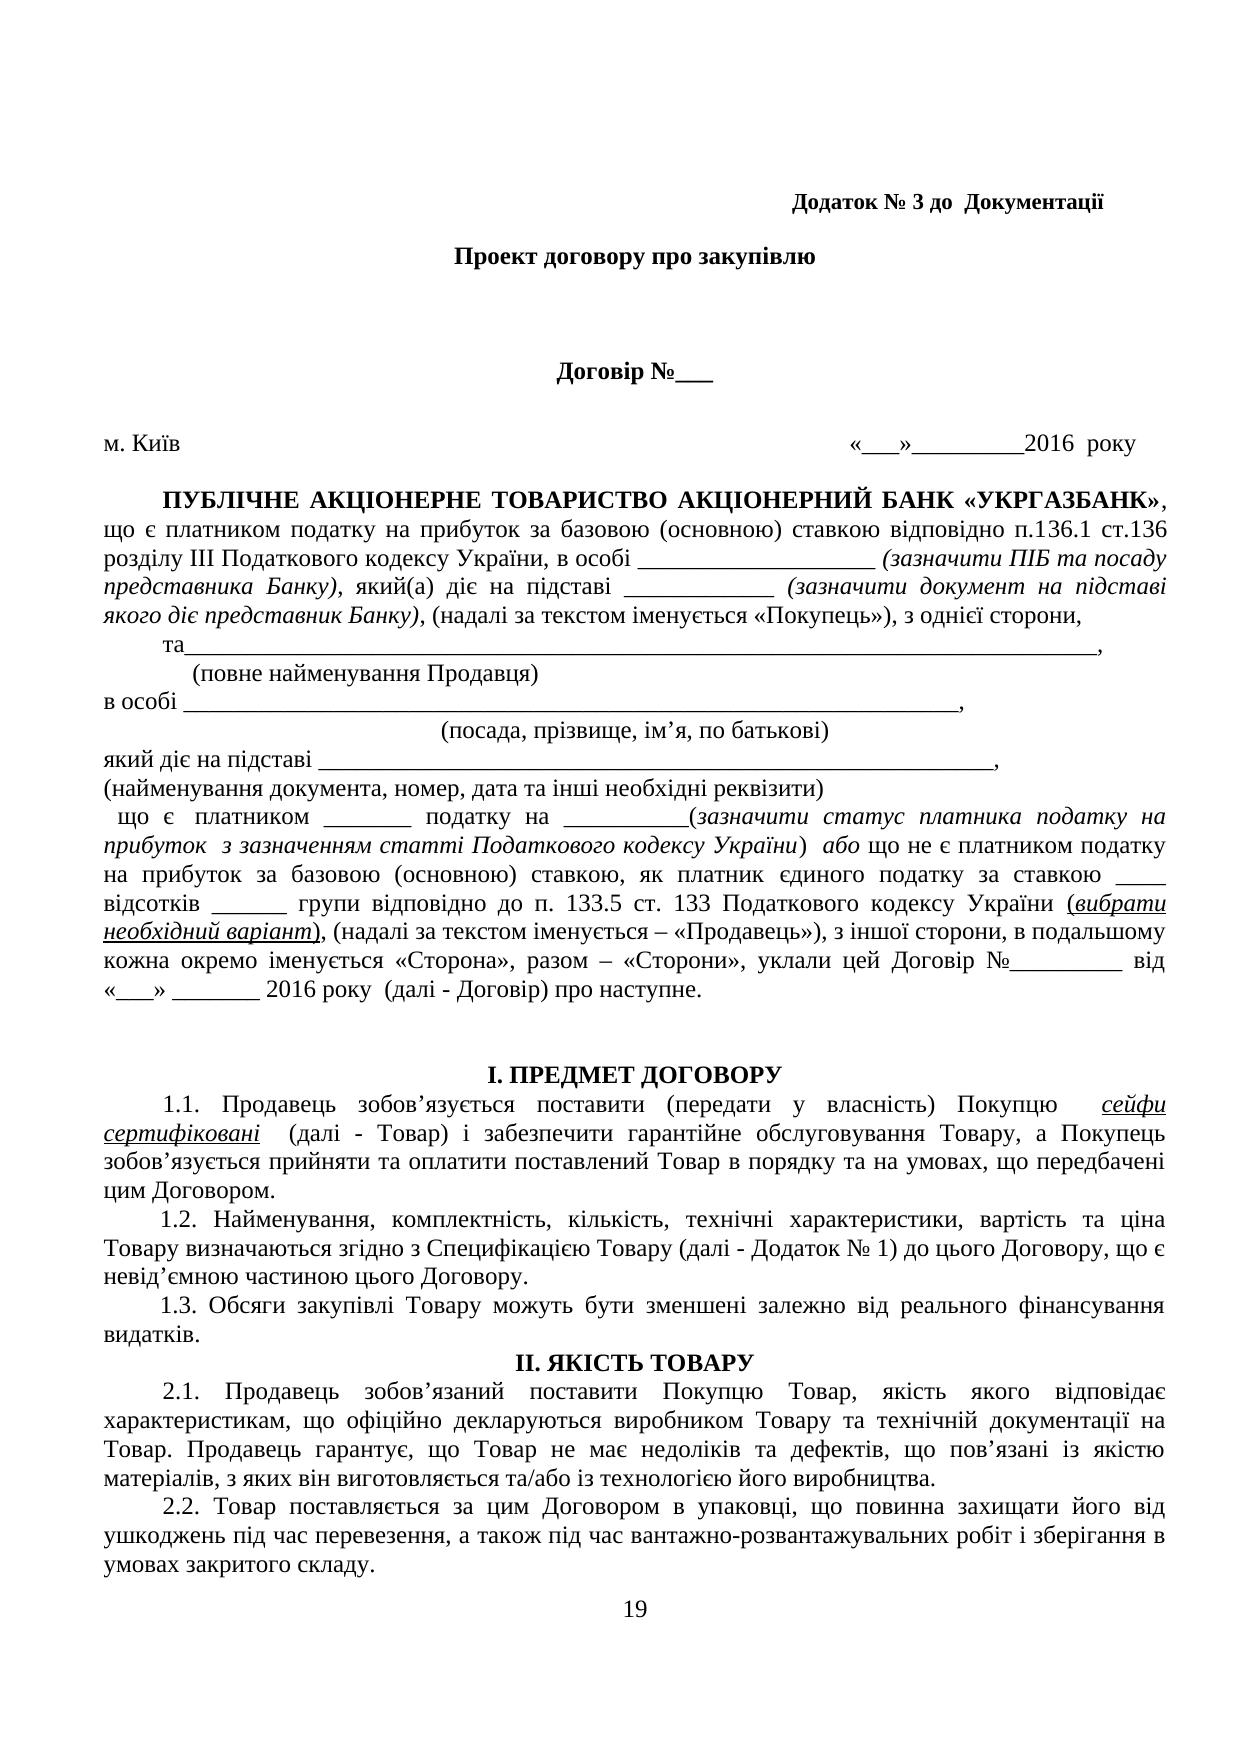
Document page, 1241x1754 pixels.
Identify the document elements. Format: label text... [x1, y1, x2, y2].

text Додаток № 3 до Документації [133, 188, 1166, 214]
text що є платником _______ податку на __________(зазначити статус платника податку на прибуток з зазначенням статті Податкового кодексу України) або що не є платником податку на прибуток за базовою (основною) ставкою, як платник єдиного податку за ставкою ____ відсотків ______ групи відповідно до п. 133.5 ст. 133 Податкового кодексу України (вибрати необхідний варіант), (надалі за текстом іменується – «Продавець»), з іншої сторони, в подальшому кожна окремо іменується «Сторона», разом – «Сторони», уклали цей Договір №_________ від «___» _______ 2016 року (далі - Договір) про наступне. [103, 801, 1166, 1003]
text який діє на підставі ______________________________________________________, [103, 744, 1166, 773]
text ПУБЛІЧНЕ АКЦІОНЕРНЕ ТОВАРИСТВО АКЦІОНЕРНИЙ БАНК «УКРГАЗБАНК», що є платником податку на прибуток за базовою (основною) ставкою відповідно п.136.1 ст.136 розділу ІІІ Податкового кодексу України, в особі ___________________ (зазначити ПІБ та посаду представника Банку), який(а) діє на підставі ____________ (зазначити документ на підставі якого діє представник Банку), (надалі за текстом іменується «Покупець»), з однієї сторони, [103, 485, 1167, 629]
text та_________________________________________________________________________, [103, 629, 1167, 658]
text 2.2. Товар поставляється за цим Договором в упаковці, що повинна захищати його від ушкоджень під час перевезення, а також під час вантажно-розвантажувальних робіт і зберігання в умовах закритого складу. [103, 1491, 1166, 1578]
text в особі ______________________________________________________________, [103, 686, 1166, 715]
text I. ПРЕДМЕТ ДОГОВОРУ [103, 1060, 1166, 1089]
text Договір №___ [103, 356, 1166, 384]
text 1.1. Продавець зобов’язується поставити (передати у власність) Покупцю сейфи сертифіковані (далі - Товар) і забезпечити гарантійне обслуговування Товару, а Покупець зобов’язується прийняти та оплатити поставлений Товар в порядку та на умовах, що передбачені цим Договором. [103, 1089, 1166, 1204]
text (посада, прізвище, ім’я, по батькові) [103, 715, 1166, 744]
text м. Київ «___»_________2016 року [103, 428, 1166, 456]
text (повне найменування Продавця) [103, 658, 1166, 686]
text Проект договору про закупівлю [103, 241, 1166, 269]
text II. ЯКІСТЬ ТОВАРУ [103, 1348, 1166, 1376]
text 1.2. Найменування, комплектність, кількість, технічні характеристики, вартість та ціна Товару визначаються згідно з Специфікацією Товару (далі - Додаток № 1) до цього Договору, що є невід’ємною частиною цього Договору. [103, 1204, 1166, 1290]
text 2.1. Продавець зобов’язаний поставити Покупцю Товар, якість якого відповідає характеристикам, що офіційно декларуються виробником Товару та технічній документації на Товар. Продавець гарантує, що Товар не має недоліків та дефектів, що пов’язані із якістю матеріалів, з яких він виготовляється та/або із технологією його виробництва. [103, 1376, 1167, 1491]
text 1.3. Обсяги закупівлі Товару можуть бути зменшені залежно від реального фінансування видатків. [103, 1290, 1166, 1348]
text (найменування документа, номер, дата та інші необхідні реквізити) [103, 773, 1166, 801]
